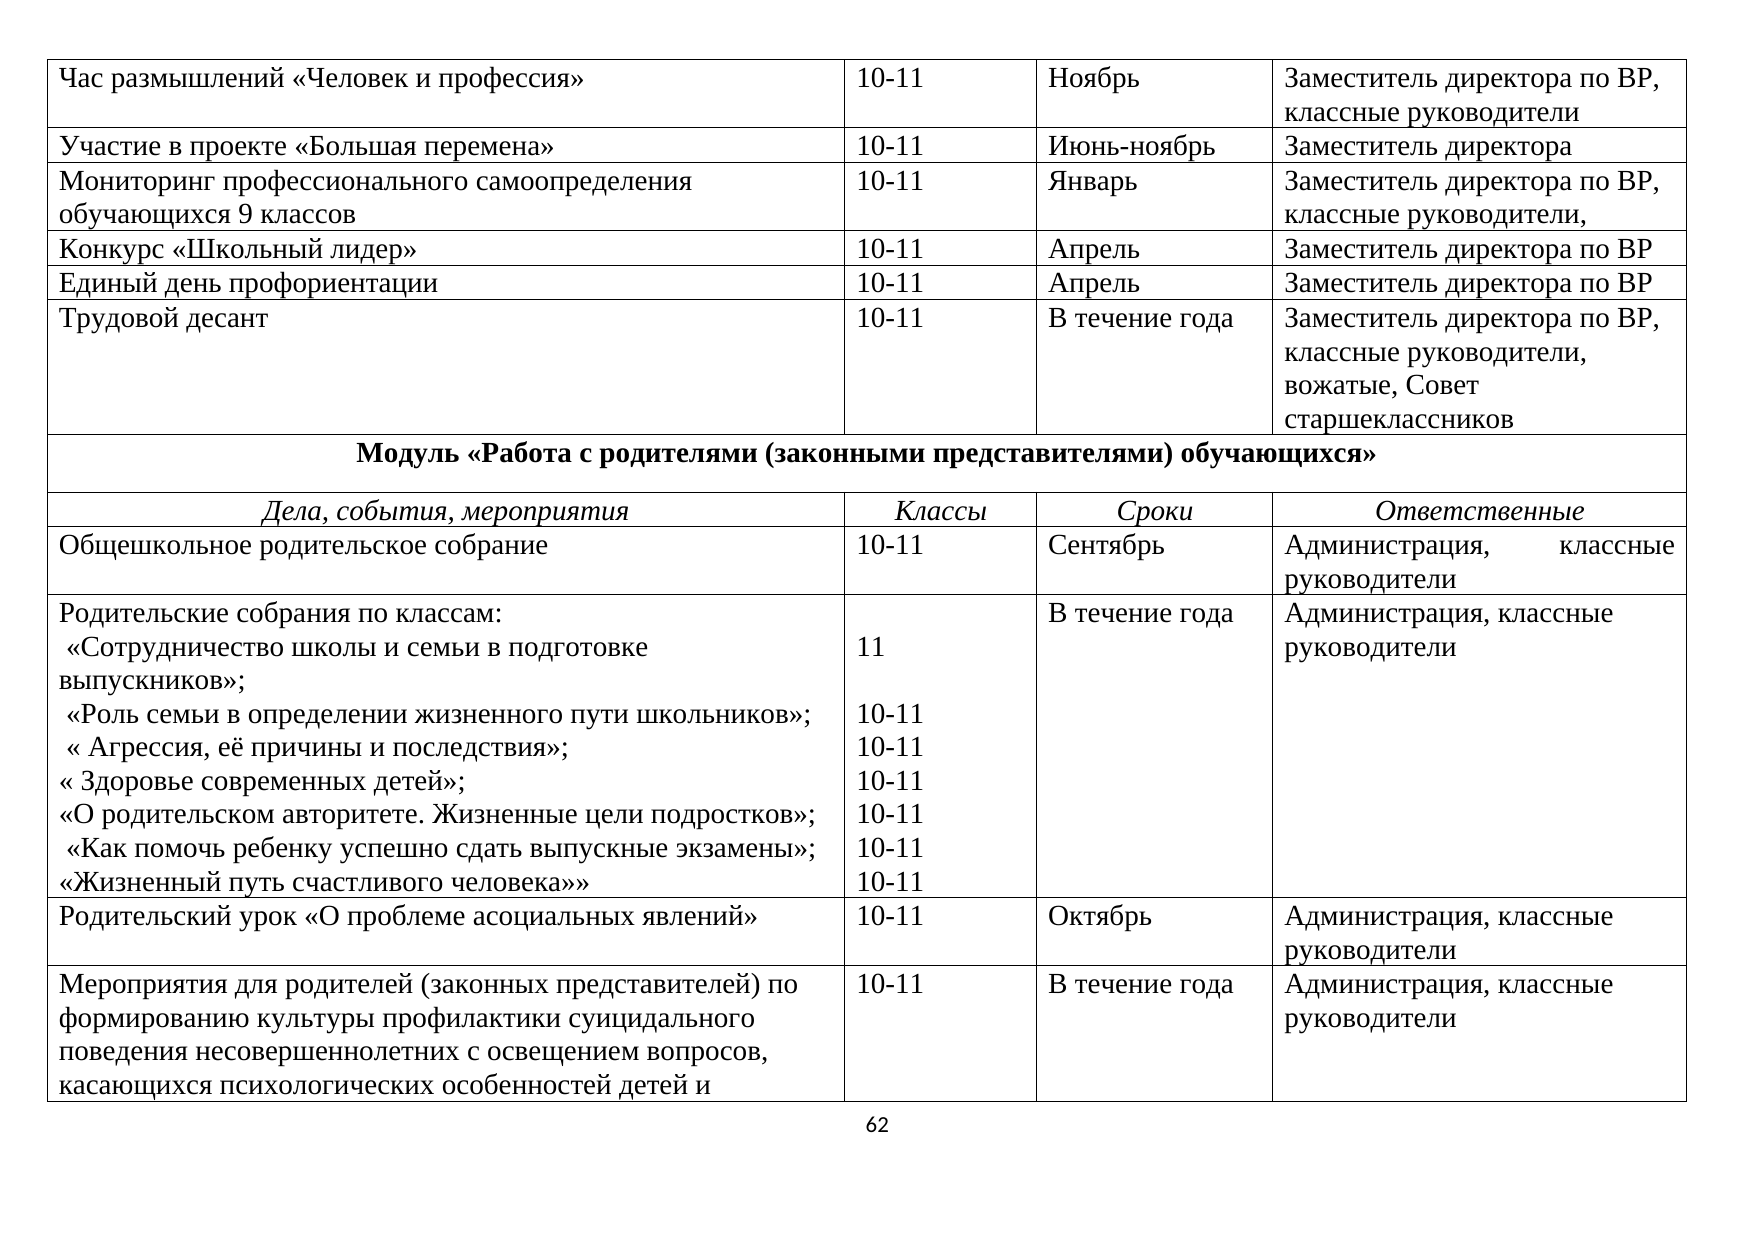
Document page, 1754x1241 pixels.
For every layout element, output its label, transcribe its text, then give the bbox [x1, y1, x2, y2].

table_cell Заместитель директора по ВР [1273, 231, 1686, 264]
table_cell 10-11 [845, 231, 1036, 264]
table_cell Июнь-ноябрь [1037, 128, 1272, 162]
table_cell Январь [1037, 163, 1272, 230]
table_cell Ответственные [1273, 493, 1686, 526]
table_cell Конкурс «Школьный лидер» [48, 231, 844, 264]
table_cell Модуль «Работа с родителями (законными представителями) обучающихся» [48, 435, 1686, 492]
table_cell Заместитель директора [1273, 128, 1686, 162]
table_cell Классы [845, 493, 1036, 526]
table_cell Заместитель директора по ВР [1273, 266, 1686, 299]
table_cell Единый день профориентации [48, 266, 844, 299]
table_cell 10-11 [845, 898, 1036, 965]
table_cell Администрация, классные руководители [1273, 595, 1686, 897]
table_cell 10-11 [845, 966, 1036, 1101]
table_cell Трудовой десант [48, 300, 844, 434]
table_cell Родительский урок «О проблеме асоциальных явлений» [48, 898, 844, 965]
table_cell 10-11 [845, 266, 1036, 299]
table_cell Дела, события, мероприятия [48, 493, 844, 526]
table_cell Заместитель директора по ВР, классные руководители, вожатые, Совет старшеклассников [1273, 300, 1686, 434]
table_cell Администрация, классные руководители [1273, 898, 1686, 965]
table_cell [1273, 60, 1686, 127]
table_cell 10-11 [845, 163, 1036, 230]
table_cell Участие в проекте «Большая перемена» [48, 128, 844, 162]
table_cell Сентябрь [1037, 527, 1272, 594]
table_cell Октябрь [1037, 898, 1272, 965]
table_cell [48, 966, 844, 1101]
table_cell 10-11 [845, 300, 1036, 434]
table_cell 10-11 [845, 60, 1036, 127]
table_cell 11 10-11 10-11 10-11 10-11 10-11 10-11 [845, 595, 1036, 897]
table_cell Родительские собрания по классам: «Сотрудничество школы и семьи в подготовке выпускников»; «Роль семьи в определении жизненного пути школьников»; « Агрессия, её причины и последствия»; « Здоровье современных детей»; «О родительском авторитете. Жизненные цели подростков»; «Как помочь ребенку успешно сдать выпускные экзамены»; «Жизненный путь счастливого человека»» [48, 595, 844, 897]
table_cell В течение года [1037, 966, 1272, 1101]
table_cell Апрель [1037, 266, 1272, 299]
table_cell Администрация, классные руководители [1273, 527, 1686, 594]
table_cell 10-11 [845, 527, 1036, 594]
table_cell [1273, 966, 1686, 1101]
table_cell Сроки [1037, 493, 1272, 526]
table_cell 10-11 [845, 128, 1036, 162]
table_cell В течение года [1037, 595, 1272, 897]
table_cell В течение года [1037, 300, 1272, 434]
table_cell Ноябрь [1037, 60, 1272, 127]
table_cell Мониторинг профессионального самоопределения обучающихся 9 классов [48, 163, 844, 230]
table_cell Час размышлений «Человек и профессия» [48, 60, 844, 127]
table_cell Апрель [1037, 231, 1272, 264]
table_cell Заместитель директора по ВР, классные руководители, [1273, 163, 1686, 230]
table_cell Общешкольное родительское собрание [48, 527, 844, 594]
